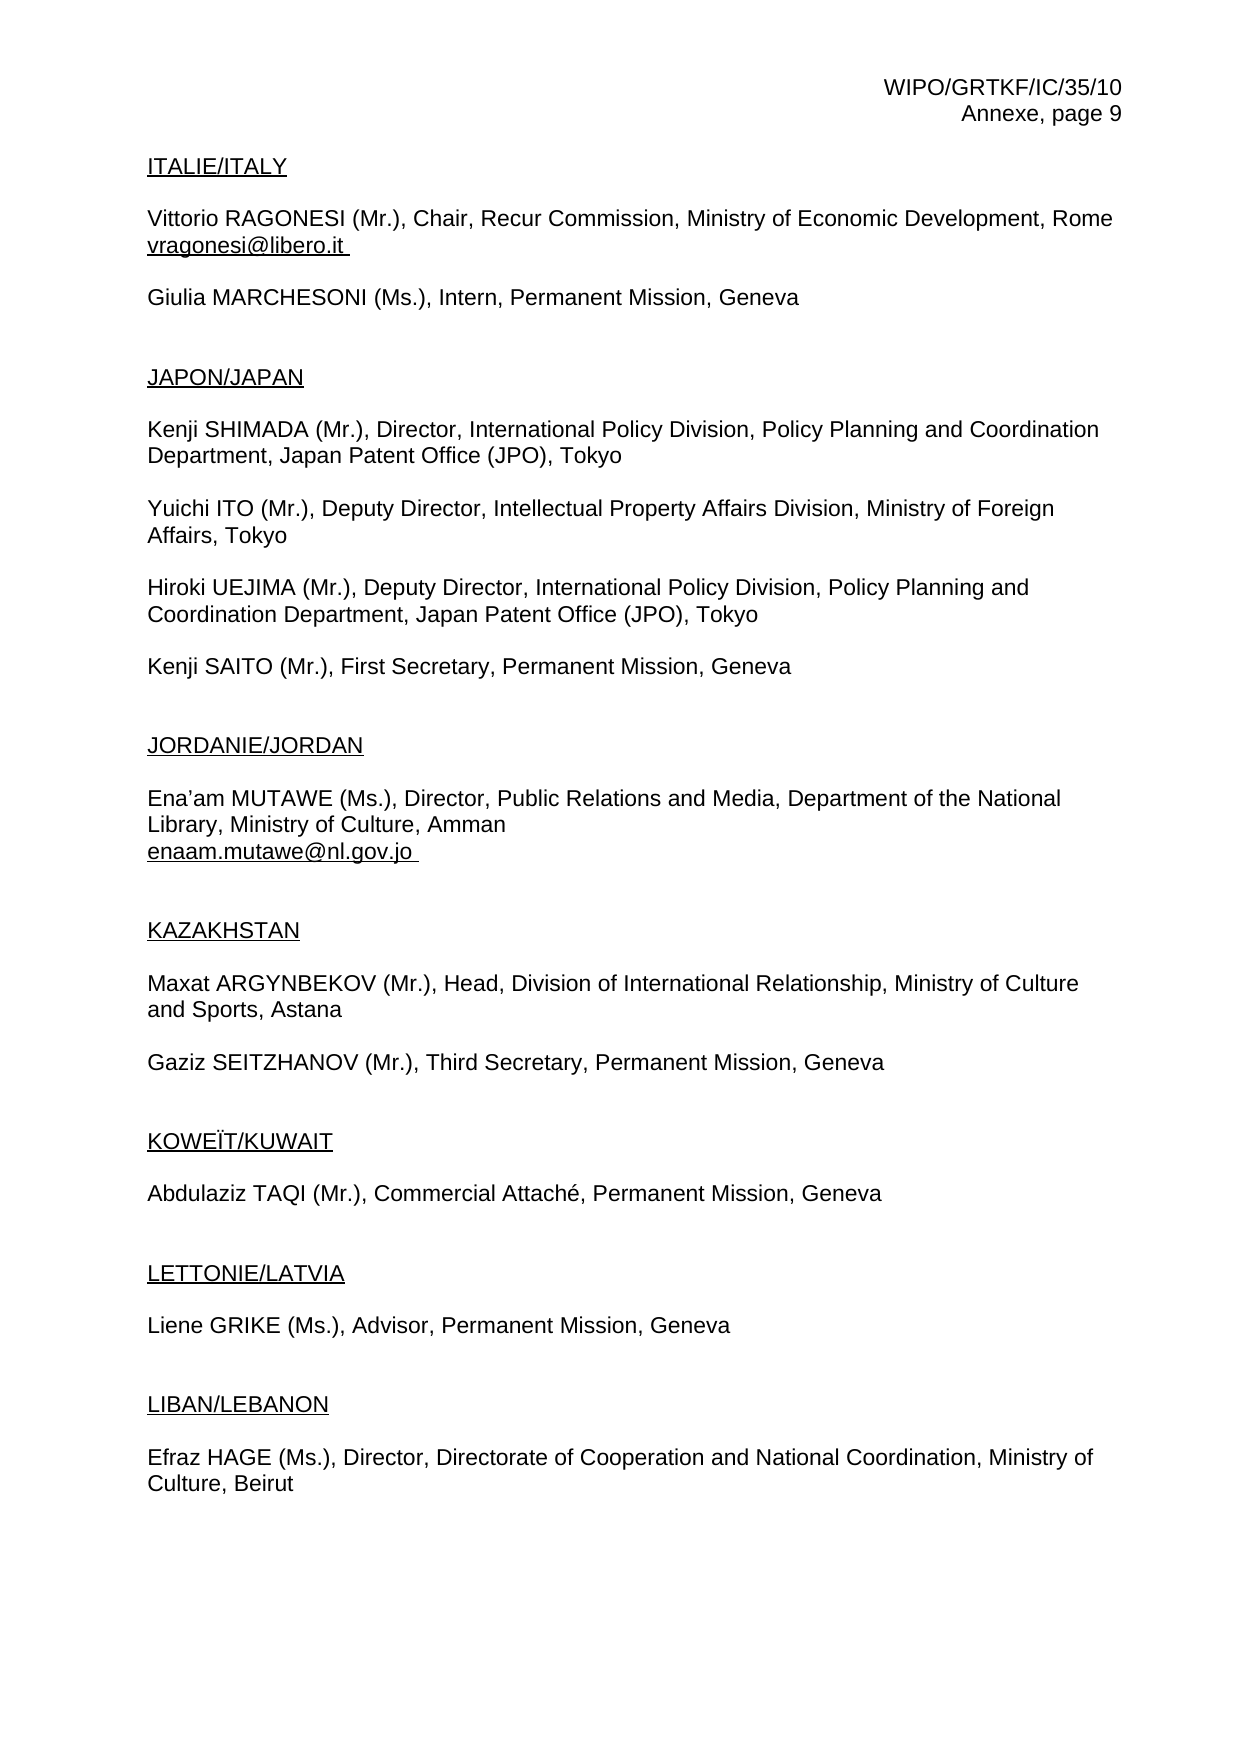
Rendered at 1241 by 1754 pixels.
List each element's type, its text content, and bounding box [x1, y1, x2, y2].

text Yuichi ITO (Mr.), Deputy Director, Intellectual Property Affairs Division, Ministry of Foreign Affairs, Tokyo [147, 495, 1122, 548]
text KAZAKHSTAN [147, 917, 1122, 943]
text JORDANIE/JORDAN [147, 732, 1122, 759]
text Ena’am MUTAWE (Ms.), Director, Public Relations and Media, Department of the National Library, Ministry of Culture, Amman [147, 785, 1122, 838]
text Giulia MARCHESONI (Ms.), Intern, Permanent Mission, Geneva [147, 284, 1122, 311]
text JAPON/JAPAN [147, 363, 1122, 390]
text Maxat ARGYNBEKOV (Mr.), Head, Division of International Relationship, Ministry of Culture and Sports, Astana [147, 969, 1122, 1022]
text Efraz HAGE (Ms.), Director, Directorate of Cooperation and National Coordination, Ministry of Culture, Beirut [147, 1444, 1122, 1497]
text Kenji SAITO (Mr.), First Secretary, Permanent Mission, Geneva [147, 653, 1122, 680]
text Gaziz SEITZHANOV (Mr.), Third Secretary, Permanent Mission, Geneva [147, 1049, 1122, 1075]
text KOWEÏT/KUWAIT [147, 1128, 1122, 1154]
text LIBAN/LEBANON [147, 1391, 1122, 1418]
text Liene GRIKE (Ms.), Advisor, Permanent Mission, Geneva [147, 1312, 1122, 1338]
text Vittorio RAGONESI (Mr.), Chair, Recur Commission, Ministry of Economic Development, Rome [147, 205, 1122, 232]
text enaam.mutawe@nl.gov.jo [147, 838, 1122, 864]
text Abdulaziz TAQI (Mr.), Commercial Attaché, Permanent Mission, Geneva [147, 1180, 1122, 1207]
text ITALIE/ITALY [147, 153, 1122, 179]
text Hiroki UEJIMA (Mr.), Deputy Director, International Policy Division, Policy Planning and Coordination Department, Japan Patent Office (JPO), Tokyo [147, 574, 1122, 627]
text vragonesi@libero.it [147, 232, 1122, 258]
text Kenji SHIMADA (Mr.), Director, International Policy Division, Policy Planning and Coordination Department, Japan Patent Office (JPO), Tokyo [147, 416, 1122, 469]
text LETTONIE/LATVIA [147, 1259, 1122, 1286]
